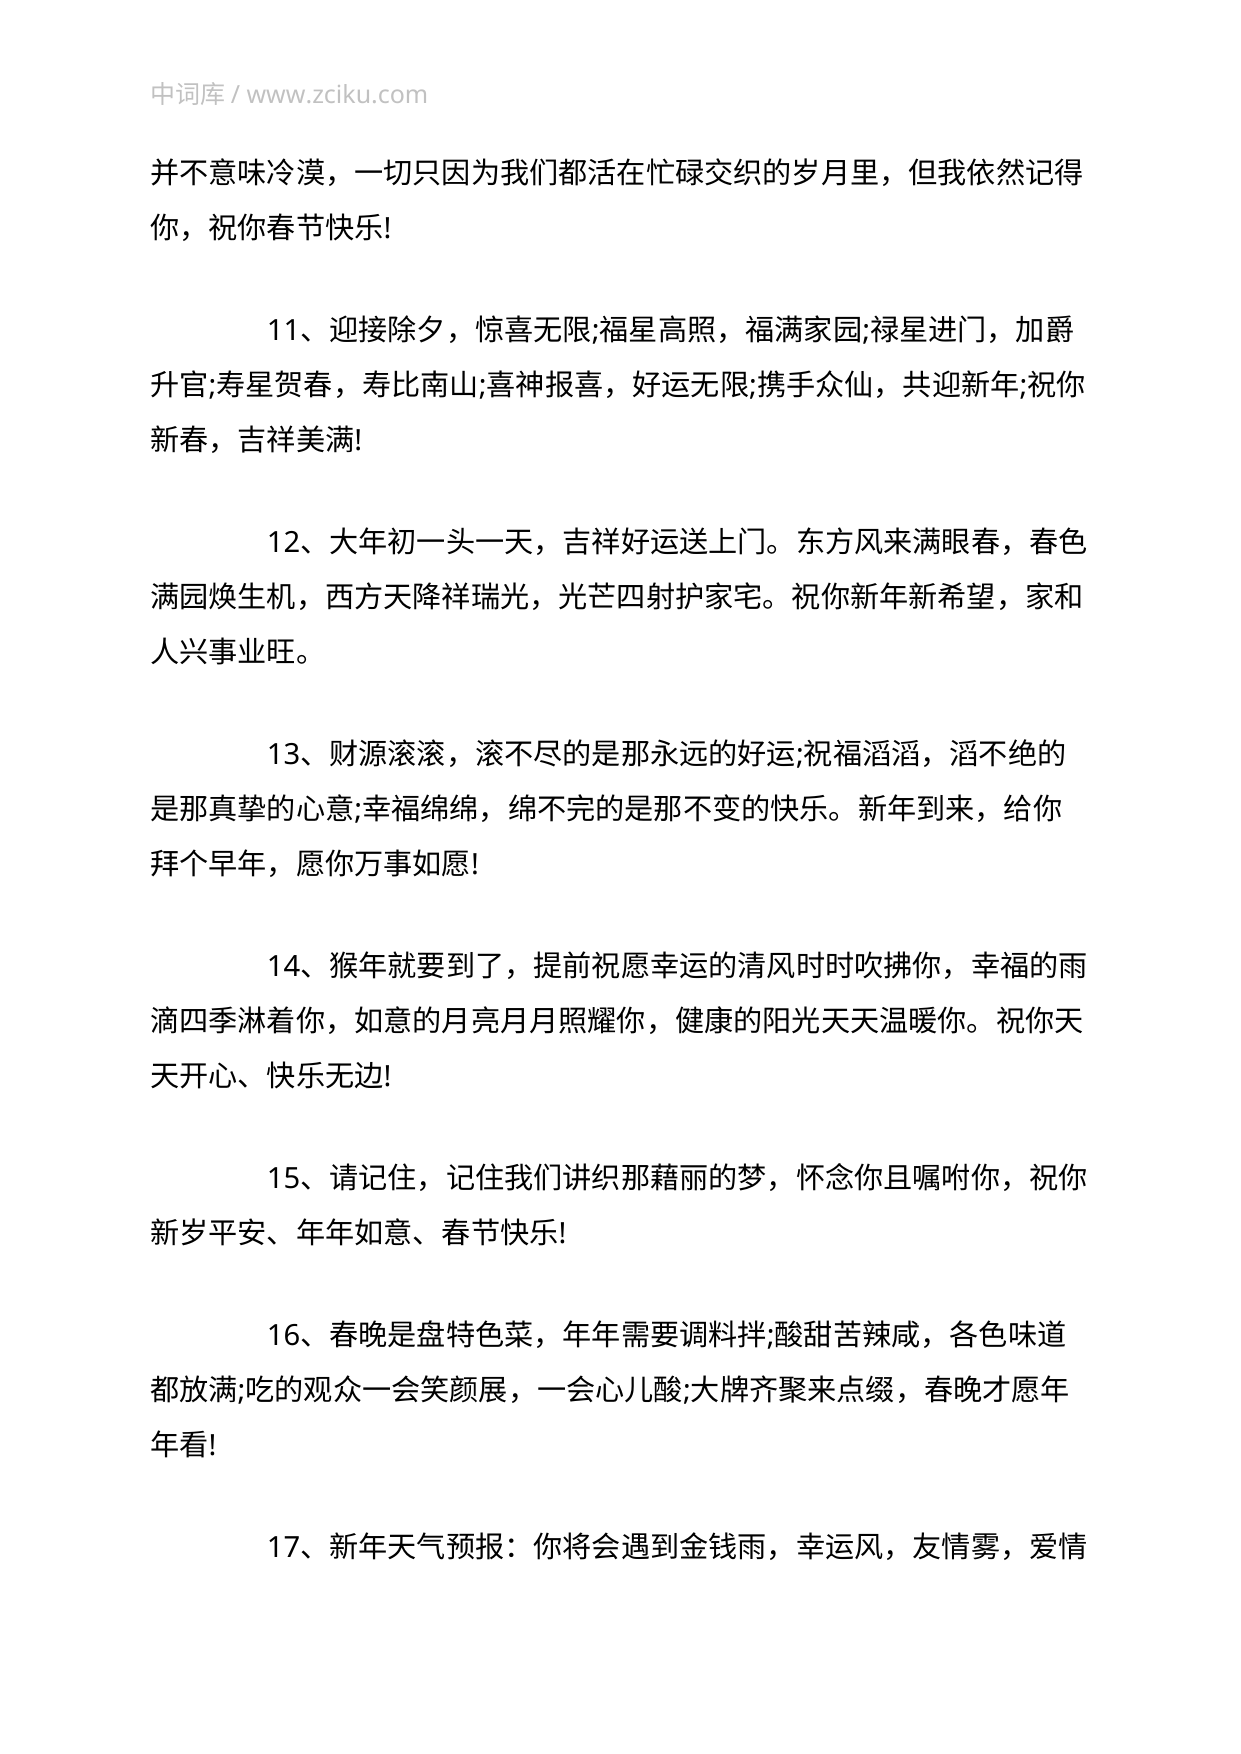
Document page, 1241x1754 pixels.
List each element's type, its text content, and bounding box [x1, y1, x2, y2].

text 15、请记住，记住我们讲织那藉丽的梦，怀念你且嘱咐你，祝你新岁平安、年年如意、春节快乐! [150, 1154, 1090, 1252]
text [150, 150, 1090, 247]
text 12、大年初一头一天，吉祥好运送上门。东方风来满眼春，春色满园焕生机，西方天降祥瑞光，光芒四射护家宅。祝你新年新希望，家和人兴事业旺。 [150, 519, 1090, 671]
text 11、迎接除夕，惊喜无限;福星高照，福满家园;禄星进门，加爵升官;寿星贺春，寿比南山;喜神报喜，好运无限;携手众仙，共迎新年;祝你新春，吉祥美满! [150, 307, 1090, 459]
text 16、春晚是盘特色菜，年年需要调料拌;酸甜苦辣咸，各色味道都放满;吃的观众一会笑颜展，一会心儿酸;大牌齐聚来点缀，春晚才愿年年看! [150, 1311, 1090, 1464]
text 13、财源滚滚，滚不尽的是那永远的好运;祝福滔滔，滔不绝的是那真挚的心意;幸福绵绵，绵不完的是那不变的快乐。新年到来，给你拜个早年，愿你万事如愿! [150, 731, 1090, 883]
text 14、猴年就要到了，提前祝愿幸运的清风时时吹拂你，幸福的雨滴四季淋着你，如意的月亮月月照耀你，健康的阳光天天温暖你。祝你天天开心、快乐无边! [150, 942, 1090, 1095]
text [150, 1523, 1090, 1566]
